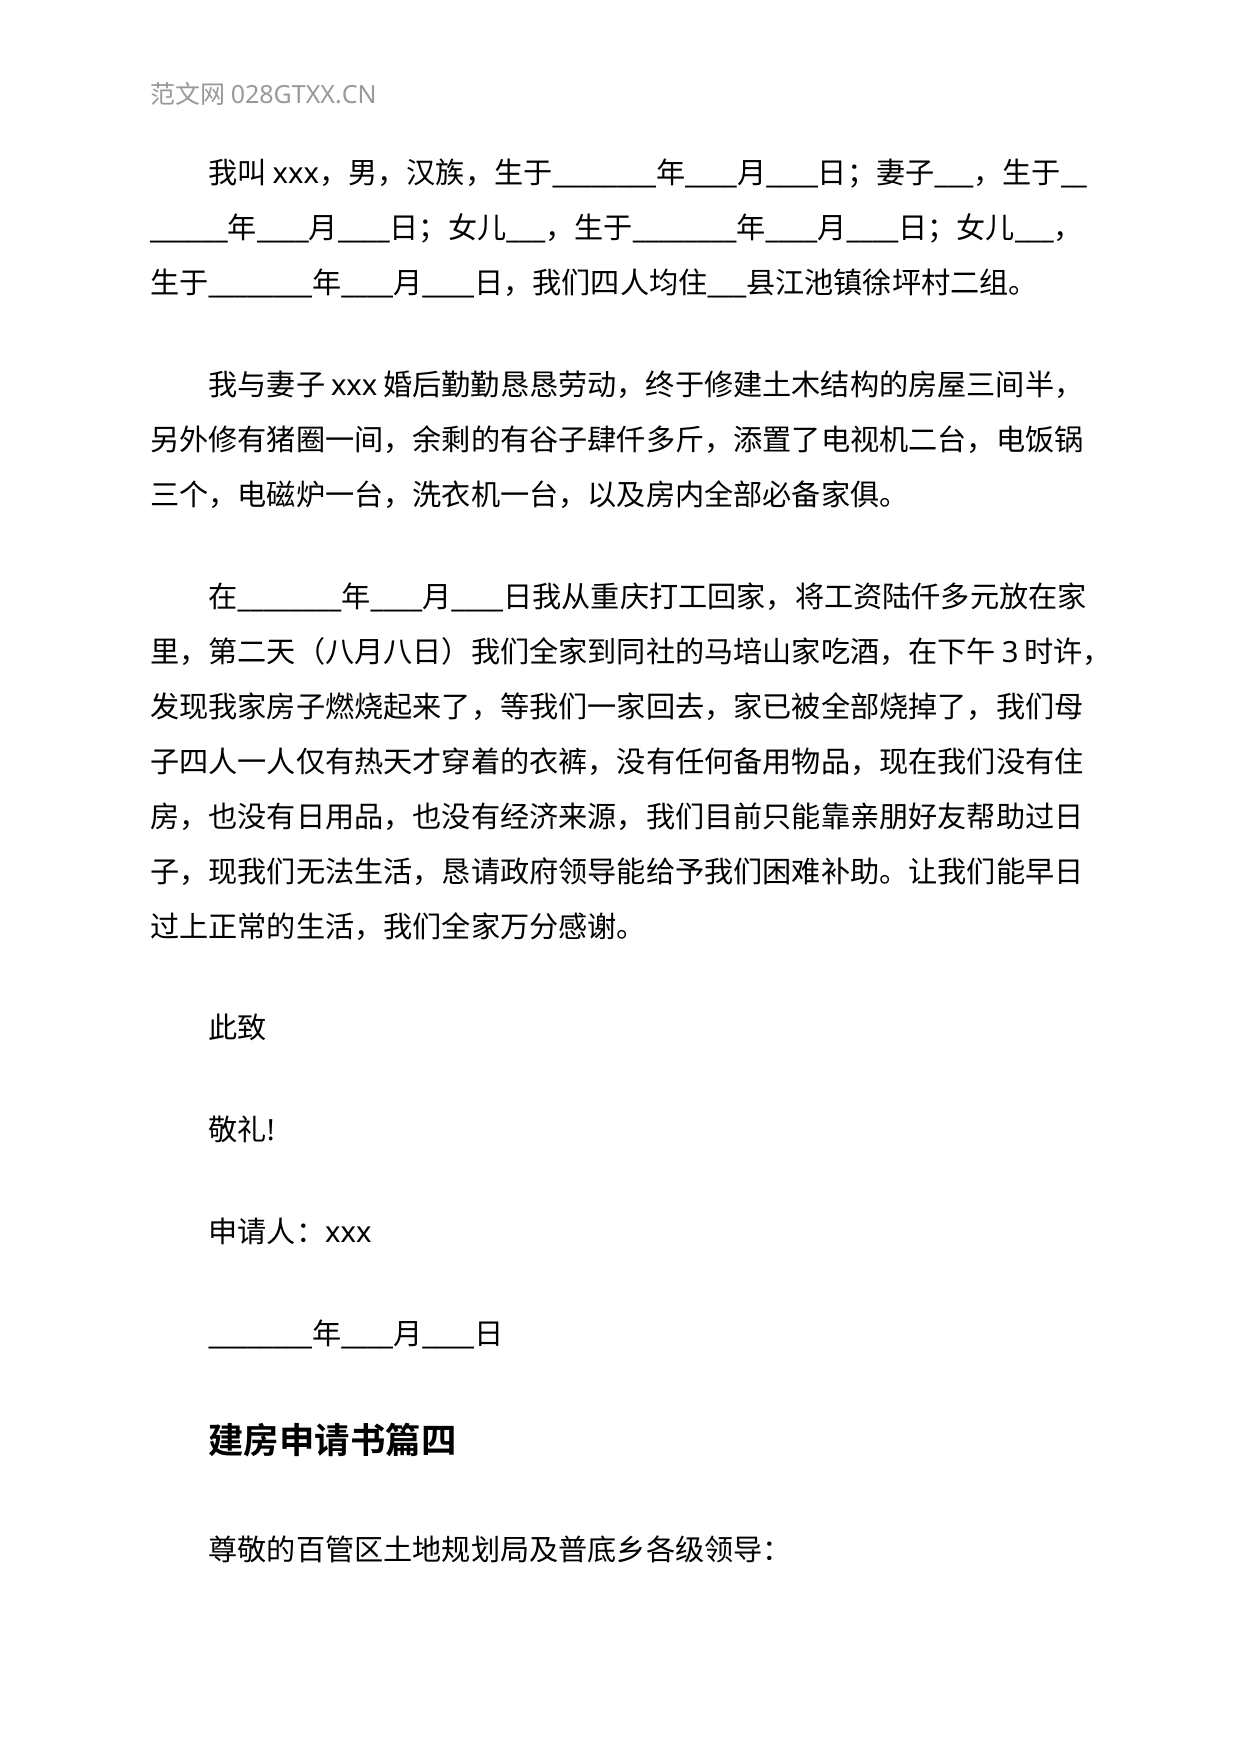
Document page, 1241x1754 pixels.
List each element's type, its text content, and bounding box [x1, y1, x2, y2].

text 此致 [150, 1005, 1090, 1047]
text 建房申请书篇四 [150, 1413, 1090, 1464]
text 敬礼! [150, 1107, 1090, 1149]
text ________年____月____日 [150, 1311, 1090, 1353]
text 我与妻子xxx婚后勤勤恳恳劳动，终于修建土木结构的房屋三间半，另外修有猪圈一间，余剩的有谷子肆仟多斤，添置了电视机二台，电饭锅三个，电磁炉一台，洗衣机一台，以及房内全部必备家俱。 [150, 362, 1090, 514]
text 我叫xxx，男，汉族，生于________年____月____日；妻子___，生于________年____月____日；女儿___，生于________年____月____日；女儿___，生于________年____月____日，我们四人均住___县江池镇徐坪村二组。 [150, 150, 1090, 302]
text 申请人：xxx [150, 1209, 1090, 1251]
text 在________年____月____日我从重庆打工回家，将工资陆仟多元放在家里，第二天（八月八日）我们全家到同社的马培山家吃酒，在下午3时许，发现我家房子燃烧起来了，等我们一家回去，家已被全部烧掉了，我们母子四人一人仅有热天才穿着的衣裤，没有任何备用物品，现在我们没有住房，也没有日用品，也没有经济来源，我们目前只能靠亲朋好友帮助过日子，现我们无法生活，恳请政府领导能给予我们困难补助。让我们能早日过上正常的生活，我们全家万分感谢。 [150, 574, 1090, 946]
text 尊敬的百管区土地规划局及普底乡各级领导： [150, 1526, 1090, 1568]
